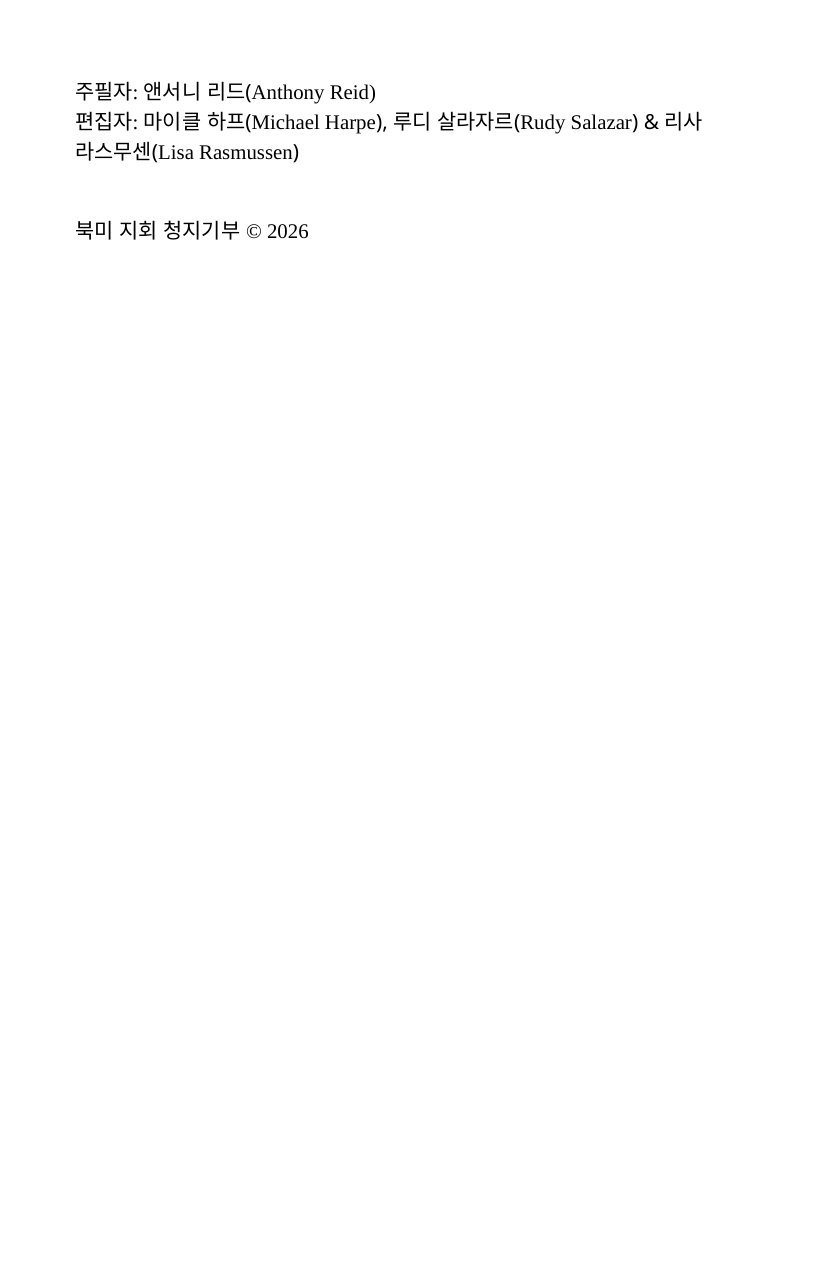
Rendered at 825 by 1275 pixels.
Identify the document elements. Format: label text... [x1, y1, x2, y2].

text 편집자: 마이클 하프(Michael Harpe), 루디 살라자르(Rudy Salazar) & 리사 라스무센(Lisa Rasmussen) [75, 105, 750, 166]
text 북미 지회 청지기부 © 2026 [75, 214, 750, 244]
text 주필자: 앤서니 리드(Anthony Reid) [75, 75, 750, 105]
